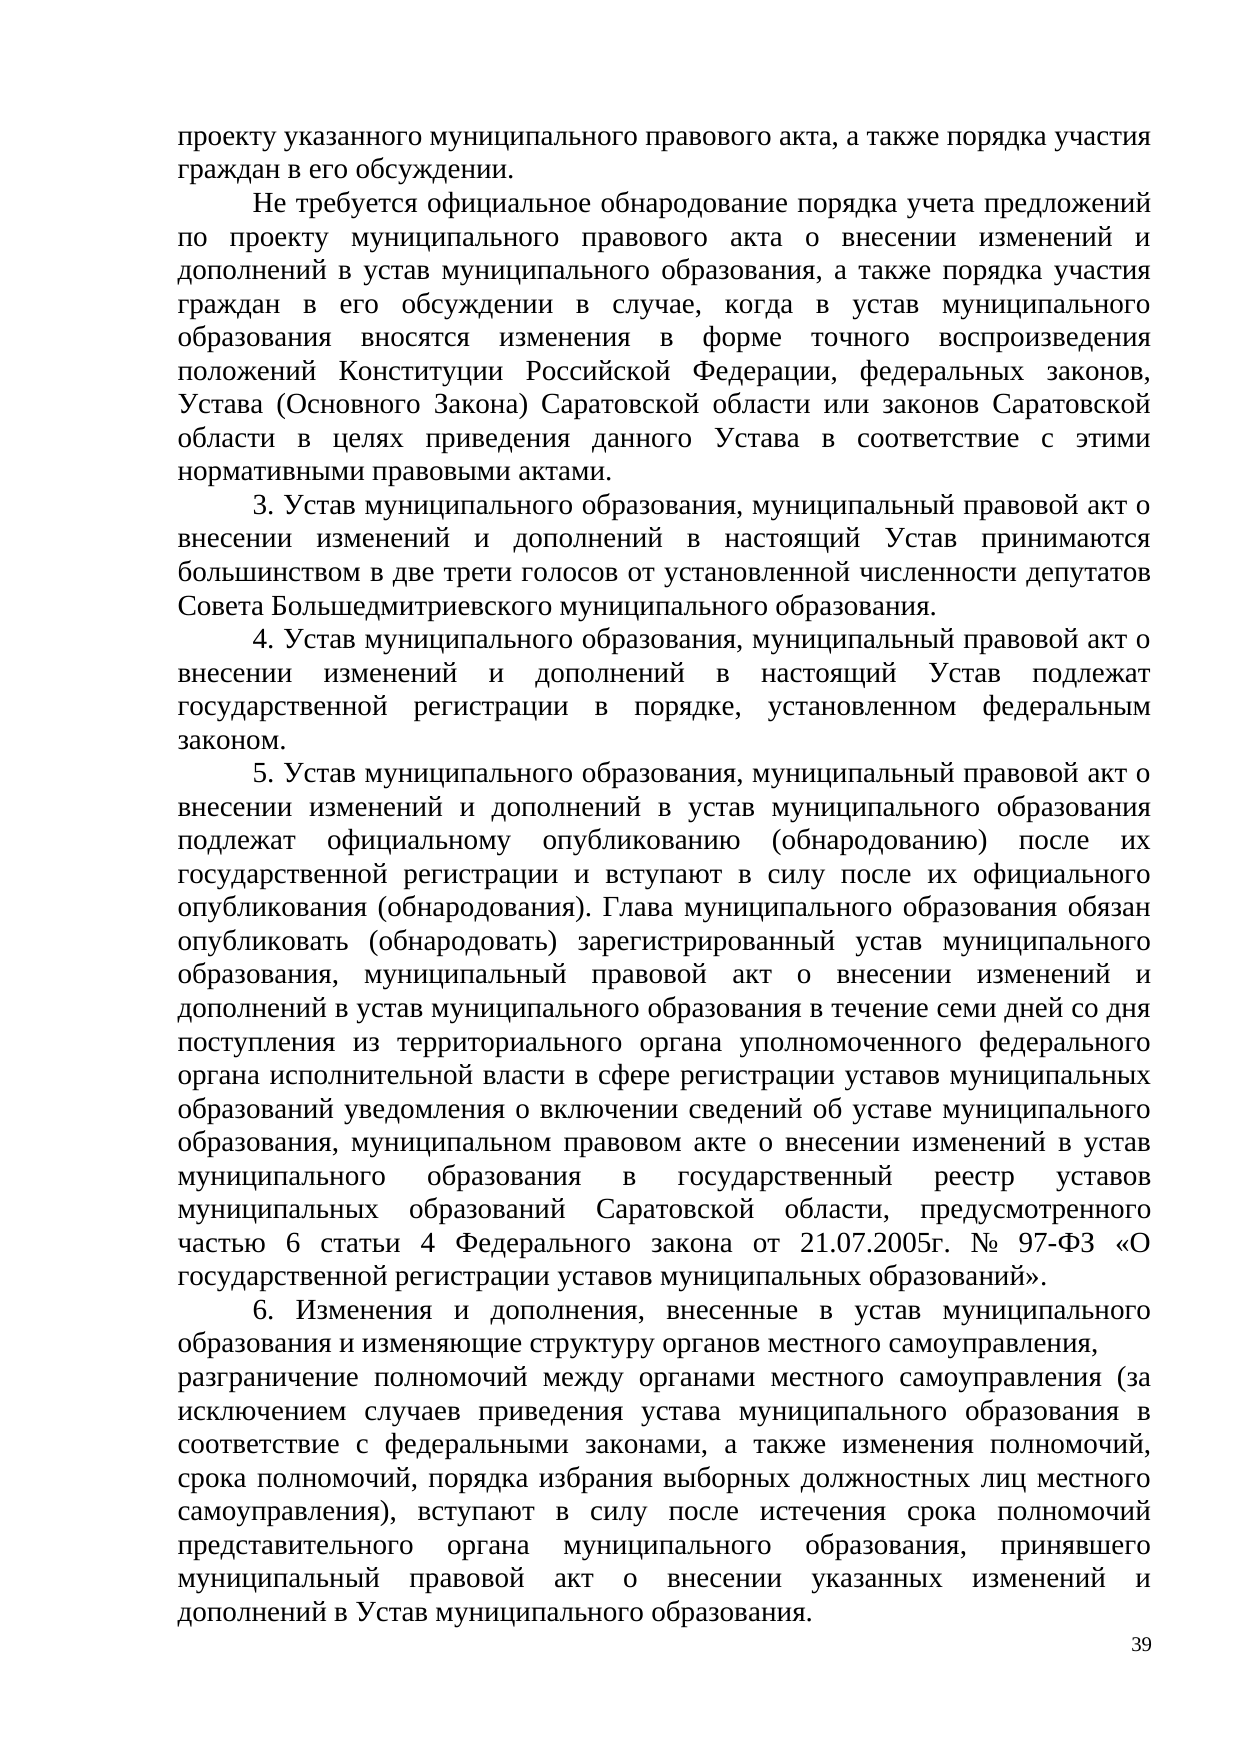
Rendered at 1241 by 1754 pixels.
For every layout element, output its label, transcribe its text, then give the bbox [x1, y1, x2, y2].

text 6. Изменения и дополнения, внесенные в устав муниципального образования и изменяющие структуру органов местного самоуправления, [177, 1292, 1152, 1359]
text 5. Устав муниципального образования, муниципальный правовой акт о внесении изменений и дополнений в устав муниципального образования подлежат официальному опубликованию (обнародованию) после их государственной регистрации и вступают в силу после их официального опубликования (обнародования). Глава муниципального образования обязан опубликовать (обнародовать) зарегистрированный устав муниципального образования, муниципальный правовой акт о внесении изменений и дополнений в устав муниципального образования в течение семи дней со дня поступления из территориального органа уполномоченного федерального органа исполнительной власти в сфере регистрации уставов муниципальных образований уведомления о включении сведений об уставе муниципального образования, муниципальном правовом акте о внесении изменений в устав муниципального образования в государственный реестр уставов муниципальных образований Саратовской области, предусмотренного частью 6 статьи 4 Федерального закона от 21.07.2005г. № 97-ФЗ «О государственной регистрации уставов муниципальных образований». [177, 755, 1152, 1292]
text 4. Устав муниципального образования, муниципальный правовой акт о внесении изменений и дополнений в настоящий Устав подлежат государственной регистрации в порядке, установленном федеральным законом. [177, 621, 1152, 755]
text разграничение полномочий между органами местного самоуправления (за исключением случаев приведения устава муниципального образования в соответствие с федеральными законами, а также изменения полномочий, срока полномочий, порядка избрания выборных должностных лиц местного самоуправления), вступают в силу после истечения срока полномочий представительного органа муниципального образования, принявшего муниципальный правовой акт о внесении указанных изменений и дополнений в Устав муниципального образования. [177, 1359, 1152, 1627]
text 3. Устав муниципального образования, муниципальный правовой акт о внесении изменений и дополнений в настоящий Устав принимаются большинством в две трети голосов от установленной численности депутатов Совета Большедмитриевского муниципального образования. [177, 487, 1152, 621]
text Не требуется официальное обнародование порядка учета предложений по проекту муниципального правового акта о внесении изменений и дополнений в устав муниципального образования, а также порядка участия граждан в его обсуждении в случае, когда в устав муниципального образования вносятся изменения в форме точного воспроизведения положений Конституции Российской Федерации, федеральных законов, Устава (Основного Закона) Саратовской области или законов Саратовской области в целях приведения данного Устава в соответствие с этими нормативными правовыми актами. [177, 185, 1152, 487]
text проекту указанного муниципального правового акта, а также порядка участия граждан в его обсуждении. [177, 118, 1152, 185]
